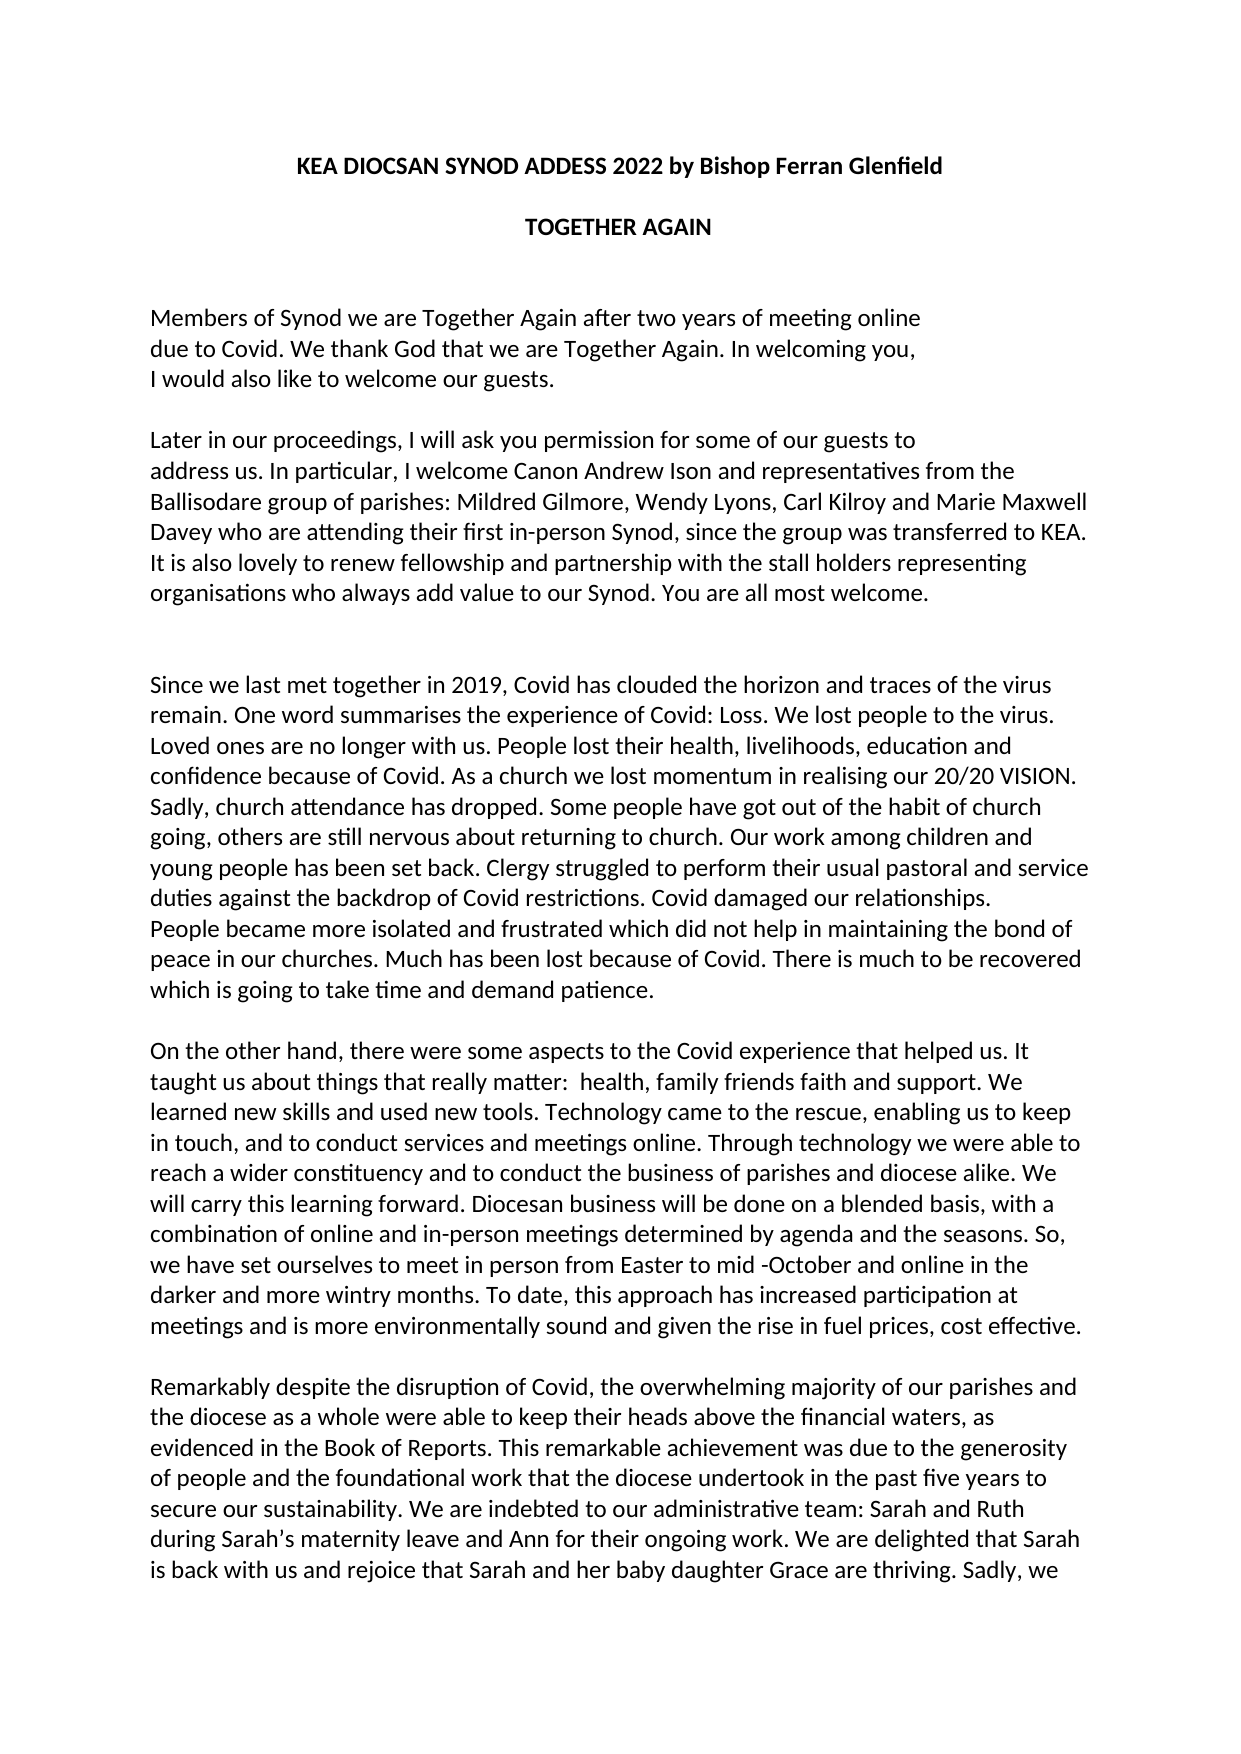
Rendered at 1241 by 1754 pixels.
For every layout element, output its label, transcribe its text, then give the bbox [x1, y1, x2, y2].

text due to Covid. We thank God that we are Together Again. In welcoming you, [150, 333, 1090, 364]
text Loved ones are no longer with us. People lost their health, livelihoods, education and confidence because of Covid. As a church we lost momentum in realising our 20/20 VISION. [150, 730, 1090, 791]
text which is going to take time and demand patience. [150, 974, 1090, 1004]
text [150, 1462, 1090, 1584]
text Sadly, church attendance has dropped. Some people have got out of the habit of church going, others are still nervous about returning to church. Our work among children and young people has been set back. Clergy struggled to perform their usual pastoral and service duties against the backdrop of Covid restrictions. Covid damaged our relationships. [150, 791, 1090, 913]
text Remarkably despite the disruption of Covid, the overwhelming majority of our parishes and the diocese as a whole were able to keep their heads above the financial waters, as evidenced in the Book of Reports. This remarkable achievement was due to the generosity [150, 1371, 1090, 1462]
text address us. In particular, I welcome Canon Andrew Ison and representatives from the Ballisodare group of parishes: Mildred Gilmore, Wendy Lyons, Carl Kilroy and Marie Maxwell Davey who are attending their first in-person Synod, since the group was transferred to KEA. It is also lovely to renew fellowship and partnership with the stall holders representing organisations who always add value to our Synod. You are all most welcome. [150, 455, 1090, 608]
text KEA DIOCSAN SYNOD ADDESS 2022 by Bishop Ferran Glenfield [150, 150, 1090, 181]
text On the other hand, there were some aspects to the Covid experience that helped us. It taught us about things that really matter: health, family friends faith and support. We learned new skills and used new tools. Technology came to the rescue, enabling us to keep in touch, and to conduct services and meetings online. Through technology we were able to reach a wider constituency and to conduct the business of parishes and diocese alike. We will carry this learning forward. Diocesan business will be done on a blended basis, with a combination of online and in-person meetings determined by agenda and the seasons. So, we have set ourselves to meet in person from Easter to mid -October and online in the darker and more wintry months. To date, this approach has increased participation at meetings and is more environmentally sound and given the rise in fuel prices, cost effective. [150, 1035, 1090, 1340]
text I would also like to welcome our guests. [150, 364, 1090, 394]
text Later in our proceedings, I will ask you permission for some of our guests to [150, 425, 1090, 455]
text TOGETHER AGAIN [150, 211, 1090, 242]
text Members of Synod we are Together Again after two years of meeting online [150, 303, 1090, 333]
text Since we last met together in 2019, Covid has clouded the horizon and traces of the virus remain. One word summarises the experience of Covid: Loss. We lost people to the virus. [150, 669, 1090, 730]
text People became more isolated and frustrated which did not help in maintaining the bond of peace in our churches. Much has been lost because of Covid. There is much to be recovered [150, 913, 1090, 974]
